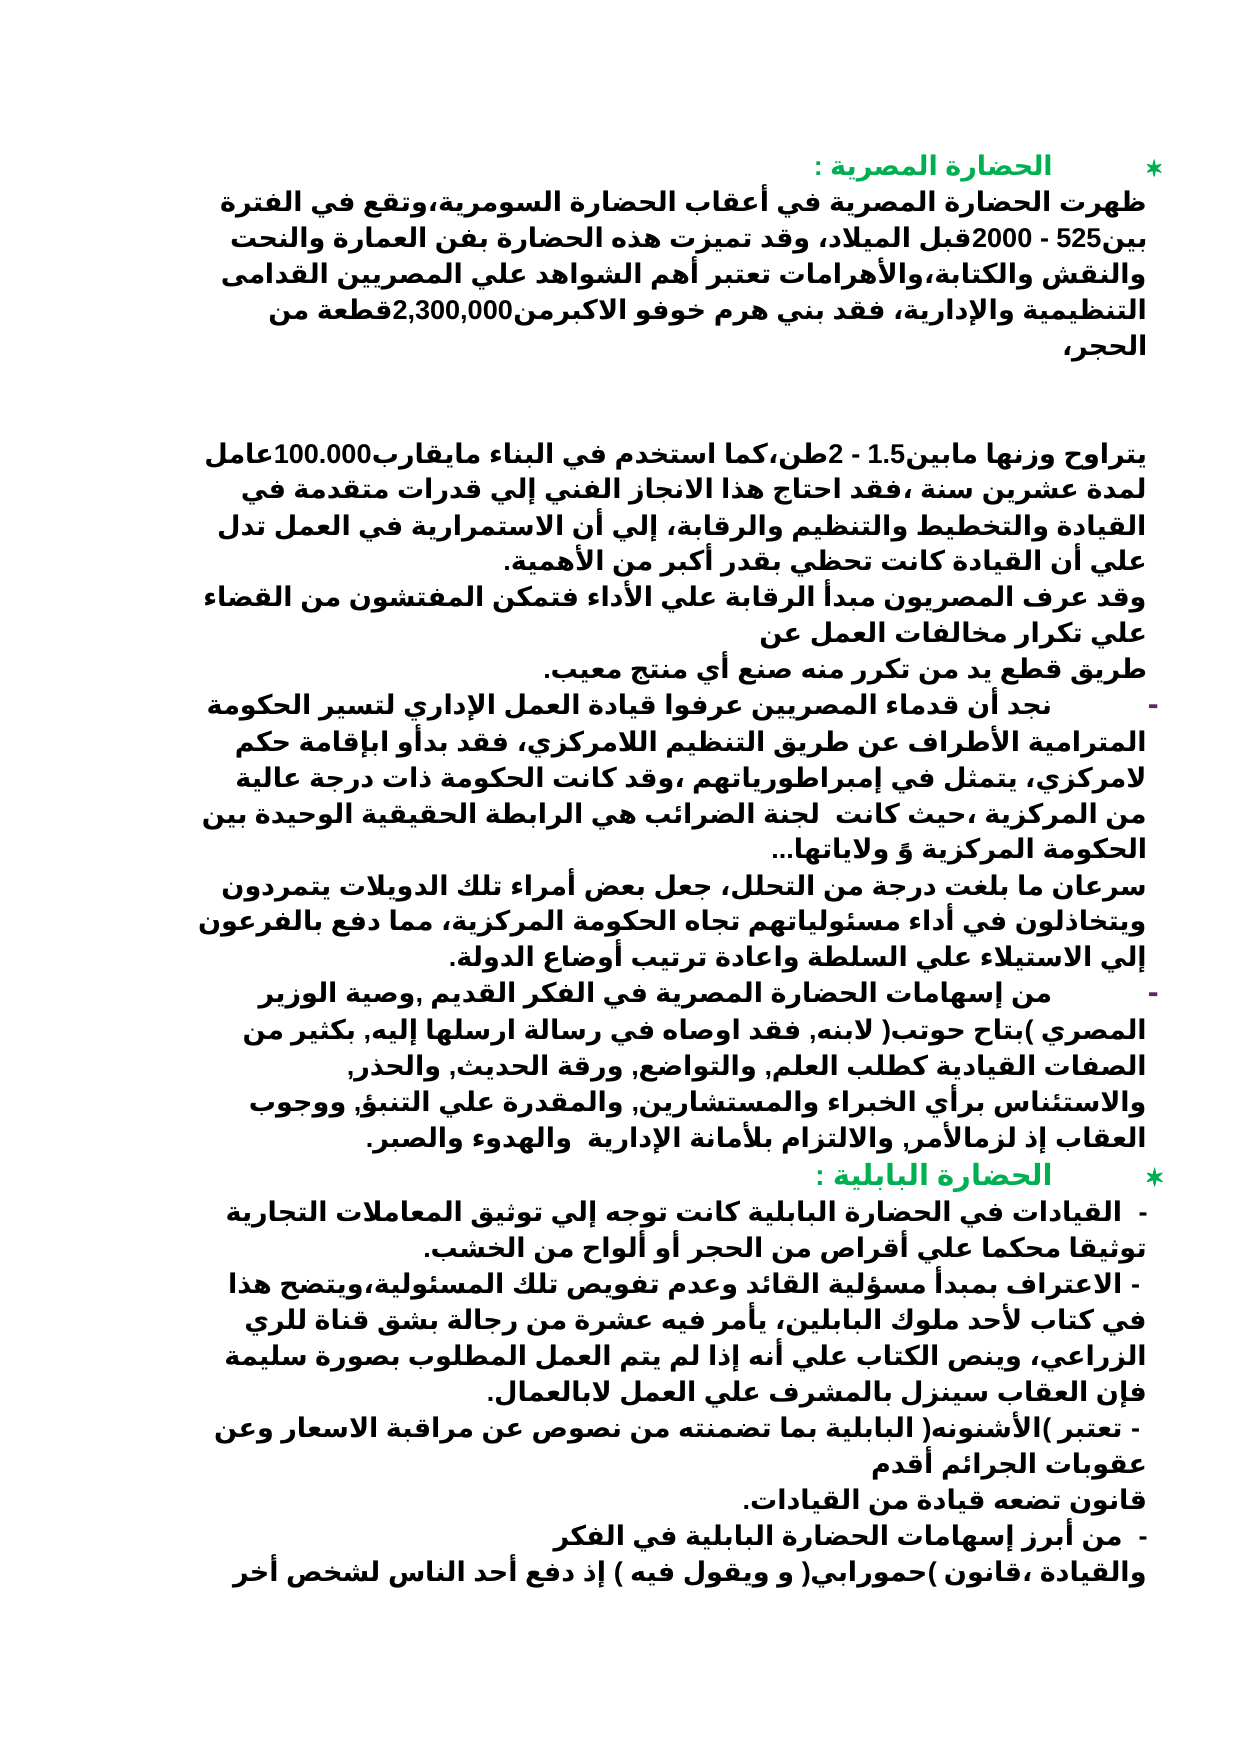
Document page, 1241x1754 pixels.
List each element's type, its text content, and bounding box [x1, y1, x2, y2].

text - القيادات في الحضارة البابلية كانت توجه إلي توثيق المعاملات التجارية توثيقا محكما علي أقراص من الحجر أو ألواح من الخشب. [187, 1196, 1147, 1263]
list نجد أن قدماء المصريين عرفوا قيادة العمل الإداري لتسير الحكومة المترامية الأطراف عن طريق التنظيم اللامركزي، فقد بدأو ابإقامة حكم لامركزي، يتمثل في إمبراطورياتهم ،وقد كانت الحكومة ذات درجة عالية من المركزية ،حيث كانت لجنة الضرائب هي الرابطة الحقيقية الوحيدة بين الحكومة المركزية وً ولاياتها... [187, 689, 1147, 865]
text يتراوح وزنها مابين1.5 - 2طن،كما استخدم في البناء مايقارب100.000عامل لمدة عشرين سنة ،فقد احتاج هذا الانجاز الفني إلي قدرات متقدمة في القيادة والتخطيط والتنظيم والرقابة، إلي أن الاستمرارية في العمل تدل علي أن القيادة كانت تحظي بقدر أكبر من الأهمية. [187, 438, 1147, 577]
list الحضارة المصرية : [187, 150, 1147, 181]
text وقد عرف المصريون مبدأ الرقابة علي الأداء فتمكن المفتشون من القضاء علي تكرار مخالفات العمل عن [187, 581, 1147, 648]
list الحضارة البابلية : [187, 1158, 1147, 1191]
text - الاعتراف بمبدأ مسؤلية القائد وعدم تفويص تلك المسئولية،ويتضح هذا في كتاب لأحد ملوك البابلين، يأمر فيه عشرة من رجالة بشق قناة للري الزراعي، وينص الكتاب علي أنه إذا لم يتم العمل المطلوب بصورة سليمة فإن العقاب سينزل بالمشرف علي العمل لابالعمال. [187, 1268, 1147, 1407]
text ظهرت الحضارة المصرية في أعقاب الحضارة السومرية،وتقع في الفترة بين525 - 2000قبل الميلاد، وقد تميزت هذه الحضارة بفن العمارة والنحت والنقش والكتابة،والأهرامات تعتبر أهم الشواهد علي المصريين القدامى التنظيمية والإدارية، فقد بني هرم خوفو الاكبرمن2,300,000قطعة من الحجر، [187, 186, 1147, 361]
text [187, 1520, 1147, 1587]
text طريق قطع يد من تكرر منه صنع أي منتج معيب. [187, 653, 1147, 684]
text قانون تضعه قيادة من القيادات. [187, 1484, 1147, 1515]
text سرعان ما بلغت درجة من التحلل، جعل بعض أمراء تلك الدويلات يتمردون ويتخاذلون في أداء مسئولياتهم تجاه الحكومة المركزية، مما دفع بالفرعون إلي الاستيلاء علي السلطة واعادة ترتيب أوضاع الدولة. [187, 869, 1147, 973]
list من إسهامات الحضارة المصرية في الفكر القديم ,وصية الوزير المصري )بتاح حوتب( لابنه, فقد اوصاه في رسالة ارسلها إليه, بكثير من الصفات القيادية كطلب العلم, والتواضع, ورقة الحديث, والحذر, والاستئناس برأي الخبراء والمستشارين, والمقدرة علي التنبؤ, ووجوب العقاب إذ لزمالأمر, والالتزام بلأمانة الإدارية والهدوء والصبر. [187, 977, 1147, 1153]
text - تعتبر )الأشنونه( البابلية بما تضمنته من نصوص عن مراقبة الاسعار وعن عقوبات الجرائم أقدم [187, 1412, 1147, 1479]
